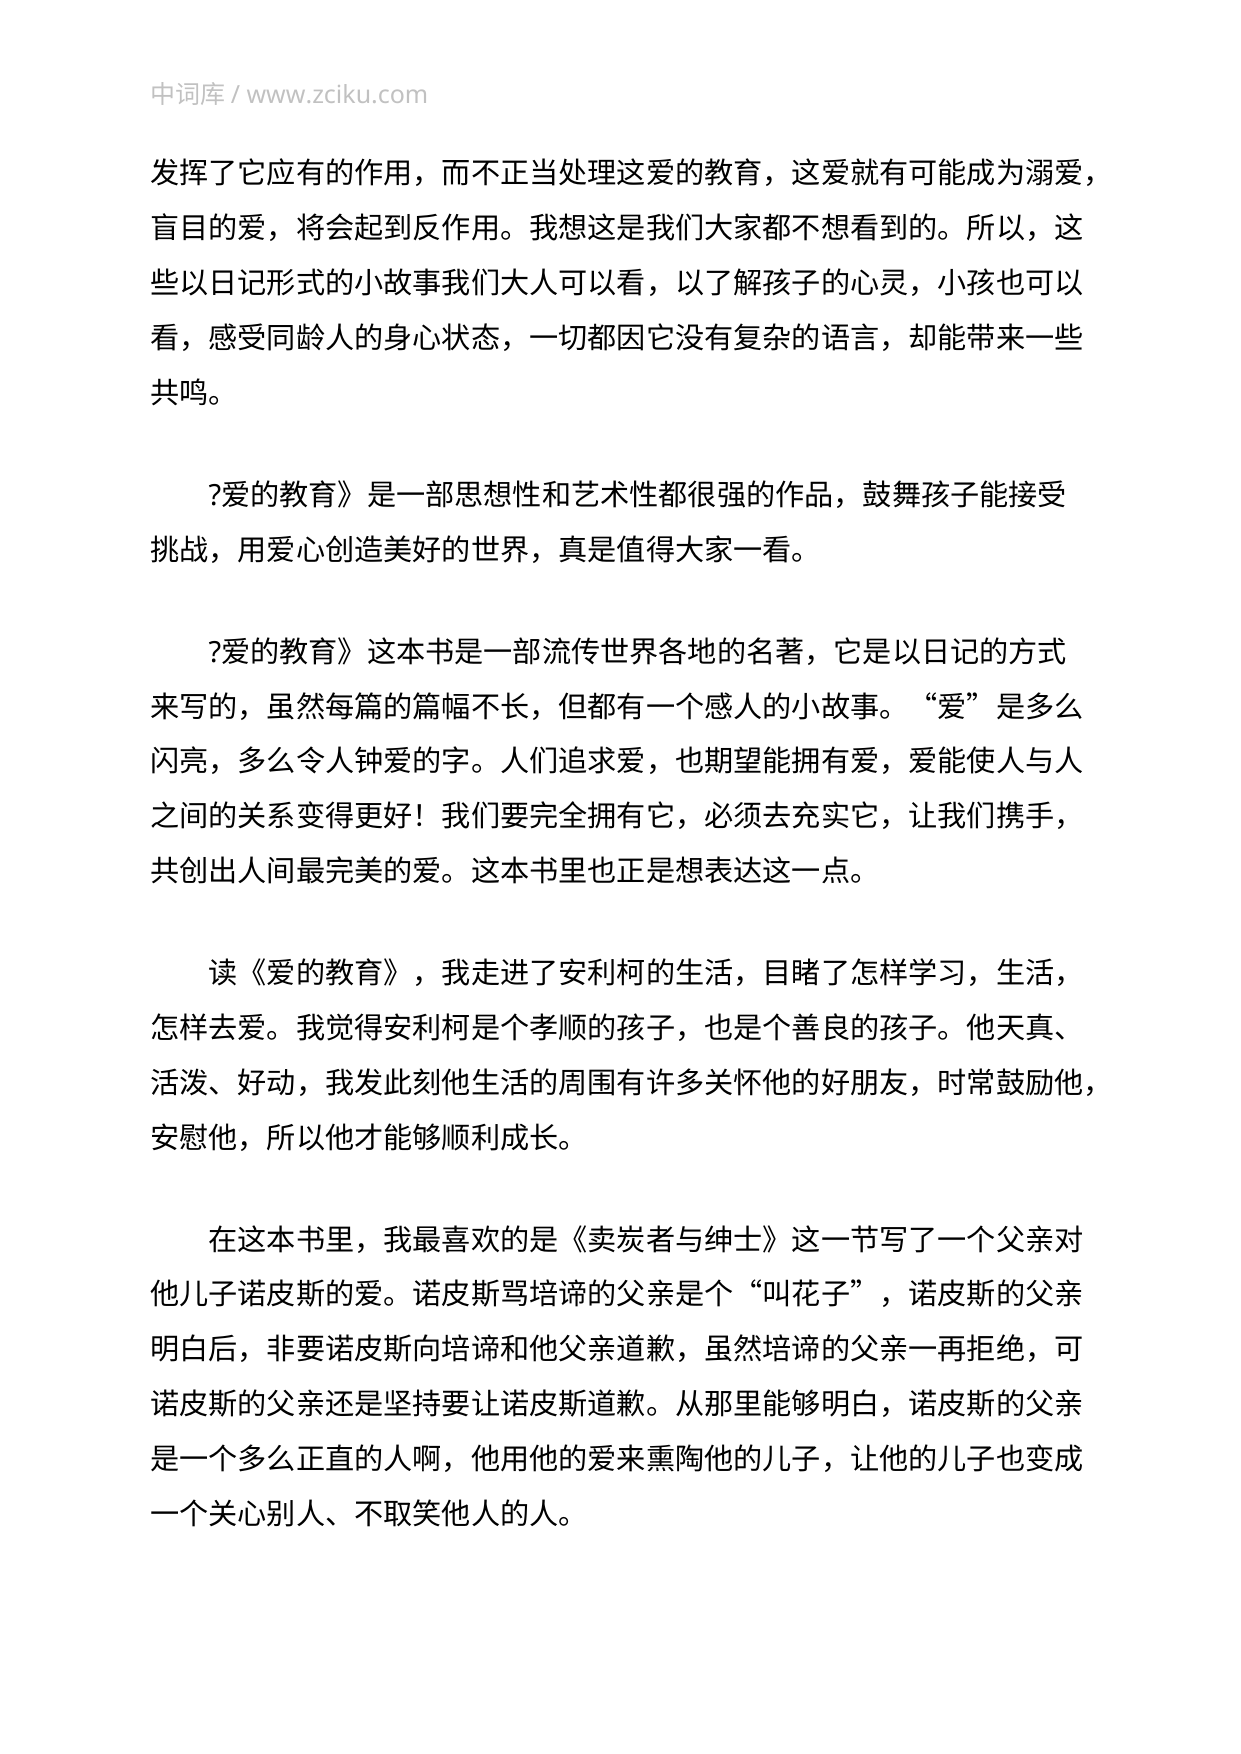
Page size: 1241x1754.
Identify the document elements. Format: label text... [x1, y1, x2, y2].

text 读《爱的教育》，我走进了安利柯的生活，目睹了怎样学习，生活，怎样去爱。我觉得安利柯是个孝顺的孩子，也是个善良的孩子。他天真、活泼、好动，我发此刻他生活的周围有许多关怀他的好朋友，时常鼓励他，安慰他，所以他才能够顺利成长。 [150, 949, 1090, 1157]
text ?爱的教育》这本书是一部流传世界各地的名著，它是以日记的方式来写的，虽然每篇的篇幅不长，但都有一个感人的小故事。“爱”是多么闪亮，多么令人钟爱的字。人们追求爱，也期望能拥有爱，爱能使人与人之间的关系变得更好！我们要完全拥有它，必须去充实它，让我们携手，共创出人间最完美的爱。这本书里也正是想表达这一点。 [150, 628, 1090, 890]
text ?爱的教育》是一部思想性和艺术性都很强的作品，鼓舞孩子能接受挑战，用爱心创造美好的世界，真是值得大家一看。 [150, 471, 1090, 569]
text 在这本书里，我最喜欢的是《卖炭者与绅士》这一节写了一个父亲对他儿子诺皮斯的爱。诺皮斯骂培谛的父亲是个“叫花子”，诺皮斯的父亲明白后，非要诺皮斯向培谛和他父亲道歉，虽然培谛的父亲一再拒绝，可诺皮斯的父亲还是坚持要让诺皮斯道歉。从那里能够明白，诺皮斯的父亲是一个多么正直的人啊，他用他的爱来熏陶他的儿子，让他的儿子也变成一个关心别人、不取笑他人的人。 [150, 1216, 1090, 1533]
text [150, 150, 1090, 412]
